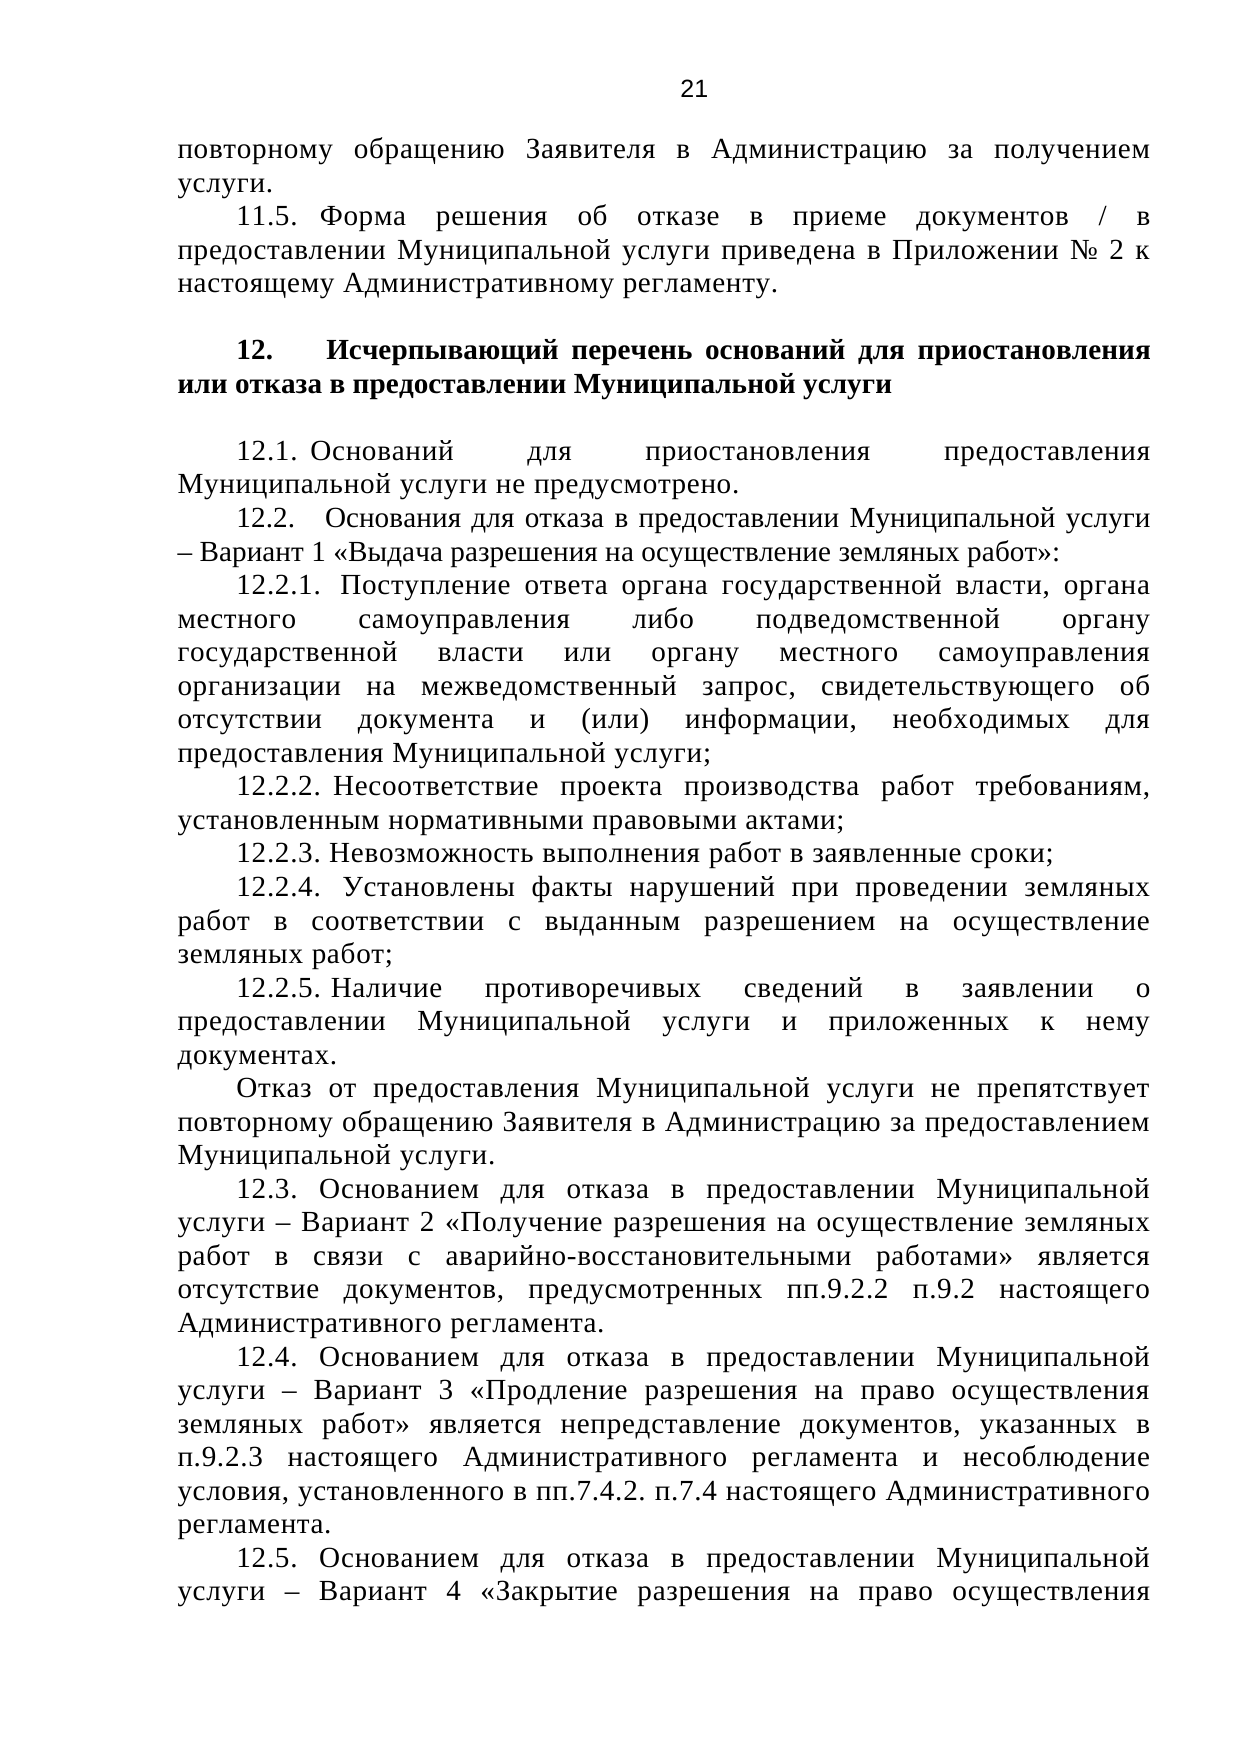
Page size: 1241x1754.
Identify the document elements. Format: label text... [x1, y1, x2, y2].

list Установлены факты нарушений при проведении земляных работ в соответствии с выданным разрешением на осуществление земляных работ; [177, 869, 1152, 970]
text 12.3. Основанием для отказа в предоставлении Муниципальной услуги – Вариант 2 «Получение разрешения на осуществление земляных работ в связи с аварийно-восстановительными работами» является отсутствие документов, предусмотренных пп.9.2.2 п.9.2 настоящего Административного регламента. [177, 1171, 1152, 1339]
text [177, 1540, 1152, 1607]
list Несоответствие проекта производства работ требованиям, установленным нормативными правовыми актами; [177, 768, 1152, 836]
list Поступление ответа органа государственной власти, органа местного самоуправления либо подведомственной органу государственной власти или органу местного самоуправления организации на межведомственный запрос, свидетельствующего об отсутствии документа и (или) информации, необходимых для предоставления Муниципальной услуги; [177, 567, 1152, 768]
list Исчерпывающий перечень оснований для приостановления или отказа в предоставлении Муниципальной услуги [177, 332, 1152, 399]
list Основания для отказа в предоставлении Муниципальной услуги – Вариант 1 «Выдача разрешения на осуществление земляных работ»: [177, 500, 1152, 567]
list Невозможность выполнения работ в заявленные сроки; [177, 836, 1152, 869]
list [177, 131, 1152, 198]
list Наличие противоречивых сведений в заявлении о предоставлении Муниципальной услуги и приложенных к нему документах. [177, 970, 1152, 1070]
list Форма решения об отказе в приеме документов / в предоставлении Муниципальной услуги приведена в Приложении № 2 к настоящему Административному регламенту. [177, 198, 1152, 299]
list Оснований для приостановления предоставления Муниципальной услуги не предусмотрено. [177, 433, 1152, 500]
text Отказ от предоставления Муниципальной услуги не препятствует повторному обращению Заявителя в Администрацию за предоставлением Муниципальной услуги. [177, 1070, 1152, 1171]
text 12.4. Основанием для отказа в предоставлении Муниципальной услуги – Вариант 3 «Продление разрешения на право осуществления земляных работ» является непредставление документов, указанных в п.9.2.3 настоящего Административного регламента и несоблюдение условия, установленного в пп.7.4.2. п.7.4 настоящего Административного регламента. [177, 1339, 1152, 1540]
